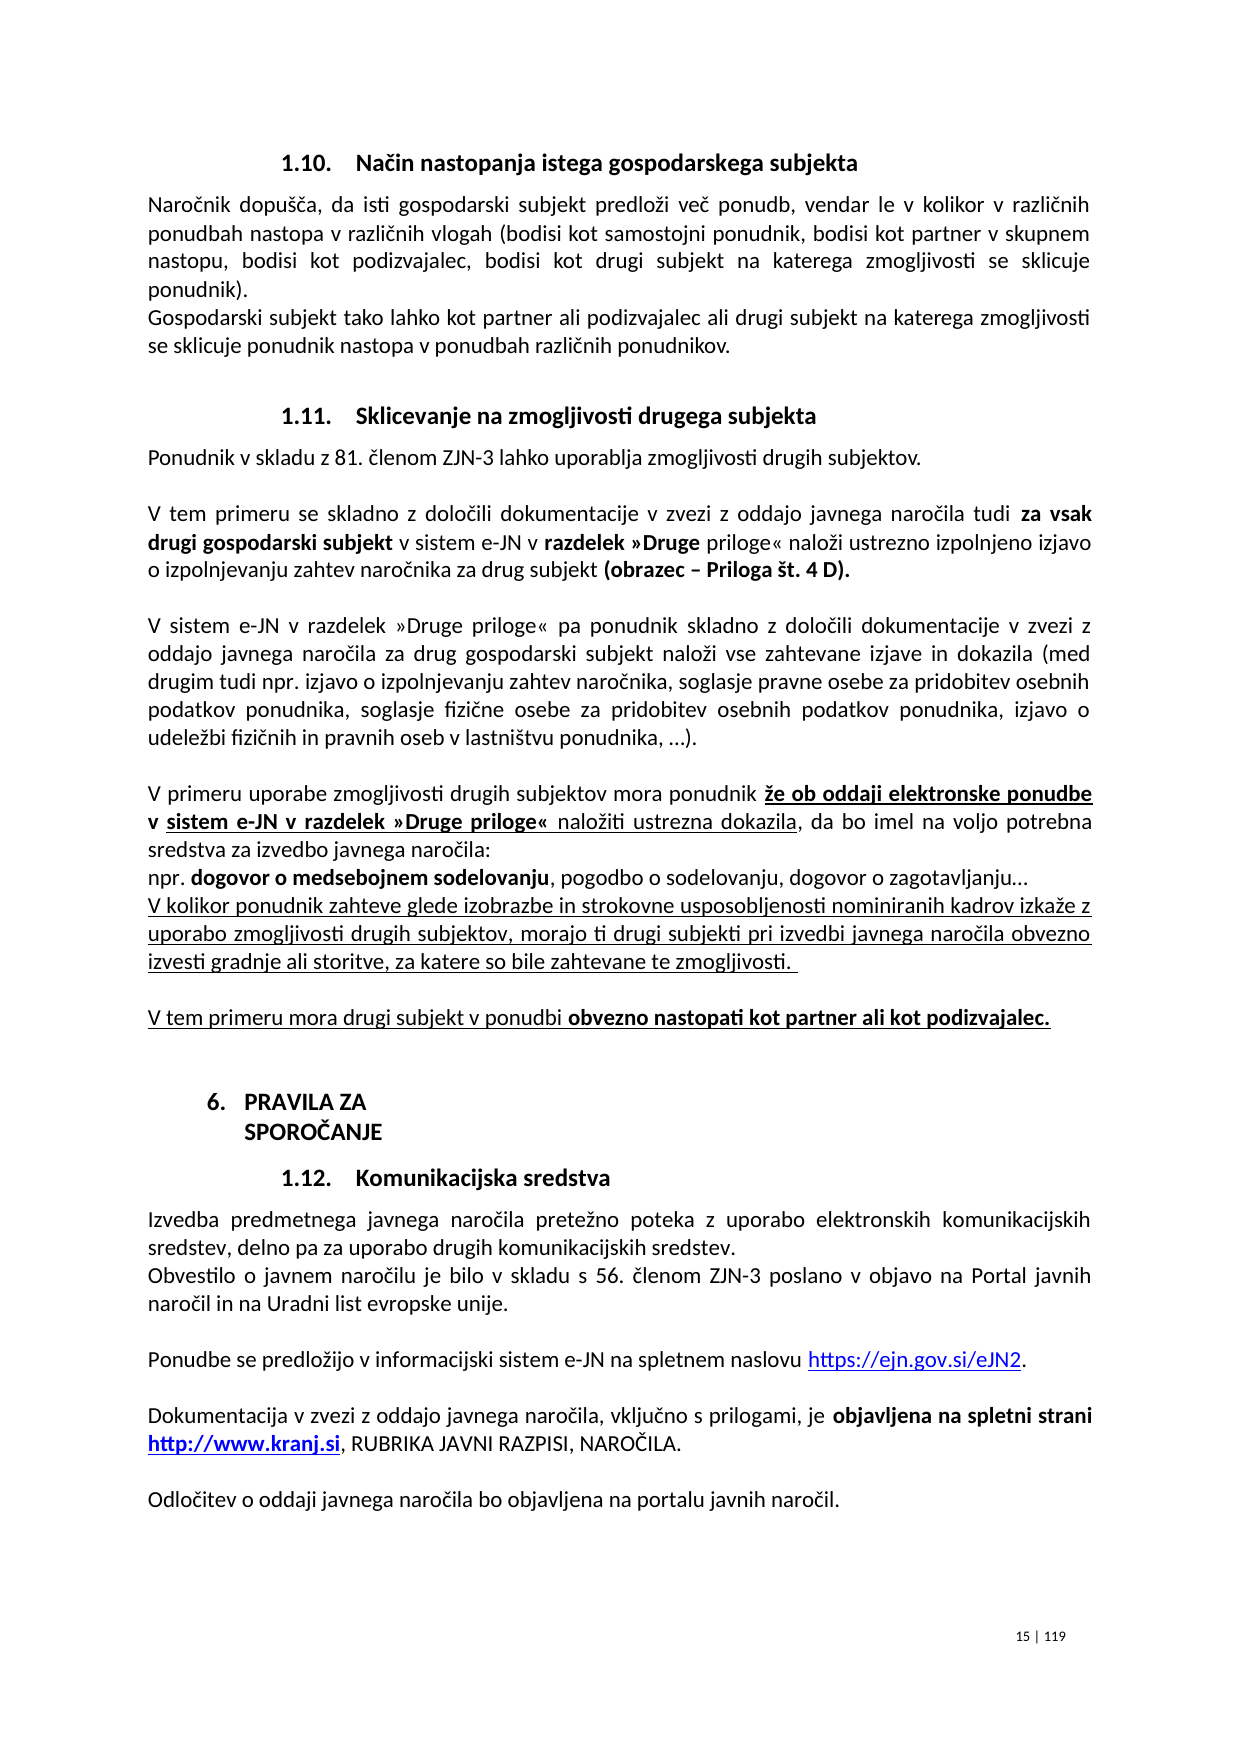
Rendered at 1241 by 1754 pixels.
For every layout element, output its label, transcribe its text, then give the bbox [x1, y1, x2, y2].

text Ponudbe se predložijo v informacijski sistem e-JN na spletnem naslovu https://ejn.gov.si/eJN2. [148, 1346, 1093, 1373]
text Ponudnik v skladu z 81. členom ZJN-3 lahko uporablja zmogljivosti drugih subjektov. [148, 443, 1092, 472]
text Naročnik dopušča, da isti gospodarski subjekt predloži več ponudb, vendar le v kolikor v različnih ponudbah nastopa v različnih vlogah (bodisi kot samostojni ponudnik, bodisi kot partner v skupnem nastopu, bodisi kot podizvajalec, bodisi kot drugi subjekt na katerega zmogljivosti se sklicuje ponudnik). [148, 191, 1092, 303]
subtitle Komunikacijska sredstva [281, 1162, 1093, 1193]
text V primeru uporabe zmogljivosti drugih subjektov mora ponudnik že ob oddaji elektronske ponudbe v sistem e-JN v razdelek »Druge priloge« naložiti ustrezna dokazila, da bo imel na voljo potrebna sredstva za izvedbo javnega naročila: [148, 779, 1093, 863]
text V kolikor ponudnik zahteve glede izobrazbe in strokovne usposobljenosti nominiranih kadrov izkaže z uporabo zmogljivosti drugih subjektov, morajo ti drugi subjekti pri izvedbi javnega naročila obvezno izvesti gradnje ali storitve, za katere so bile zahtevane te zmogljivosti. [148, 891, 1092, 916]
subtitle Sklicevanje na zmogljivosti drugega subjekta [281, 401, 1093, 431]
text V kolikor ponudnik zahteve glede izobrazbe in strokovne usposobljenosti nominiranih kadrov izkaže z uporabo zmogljivosti drugih subjektov, morajo ti drugi subjekti pri izvedbi javnega naročila obvezno izvesti gradnje ali storitve, za katere so bile zahtevane te zmogljivosti. [148, 945, 1092, 976]
subtitle PRAVILA ZA SPOROČANJE [207, 1086, 452, 1147]
text V tem primeru se skladno z določili dokumentacije v zvezi z oddajo javnega naročila tudi za vsak drugi gospodarski subjekt v sistem e-JN v razdelek »Druge priloge« naloži ustrezno izpolnjeno izjavo o izpolnjevanju zahtev naročnika za drug subjekt (obrazec – Priloga št. 4 D). [148, 499, 1092, 584]
text V kolikor ponudnik zahteve glede izobrazbe in strokovne usposobljenosti nominiranih kadrov izkaže z uporabo zmogljivosti drugih subjektov, morajo ti drugi subjekti pri izvedbi javnega naročila obvezno izvesti gradnje ali storitve, za katere so bile zahtevane te zmogljivosti. [148, 917, 1092, 944]
subtitle Način nastopanja istega gospodarskega subjekta [281, 148, 1093, 178]
text V sistem e-JN v razdelek »Druge priloge« pa ponudnik skladno z določili dokumentacije v zvezi z oddajo javnega naročila za drug gospodarski subjekt naloži vse zahtevane izjave in dokazila (med drugim tudi npr. izjavo o izpolnjevanju zahtev naročnika, soglasje pravne osebe za pridobitev osebnih podatkov ponudnika, soglasje fizične osebe za pridobitev osebnih podatkov ponudnika, izjavo o udeležbi fizičnih in pravnih oseb v lastništvu ponudnika, …). [148, 611, 1092, 751]
text Gospodarski subjekt tako lahko kot partner ali podizvajalec ali drugi subjekt na katerega zmogljivosti se sklicuje ponudnik nastopa v ponudbah različnih ponudnikov. [148, 303, 1092, 359]
text Obvestilo o javnem naročilu je bilo v skladu s 56. členom ZJN-3 poslano v objavo na Portal javnih naročil in na Uradni list evropske unije. [148, 1261, 1093, 1317]
text Izvedba predmetnega javnega naročila pretežno poteka z uporabo elektronskih komunikacijskih sredstev, delno pa za uporabo drugih komunikacijskih sredstev. [148, 1205, 1093, 1261]
text Odločitev o oddaji javnega naročila bo objavljena na portalu javnih naročil. [148, 1486, 1093, 1514]
text npr. dogovor o medsebojnem sodelovanju, pogodbo o sodelovanju, dogovor o zagotavljanju… [148, 863, 1093, 891]
text Dokumentacija v zvezi z oddajo javnega naročila, vključno s prilogami, je objavljena na spletni strani http://www.kranj.si, RUBRIKA JAVNI RAZPISI, NAROČILA. [148, 1402, 1093, 1458]
text V tem primeru mora drugi subjekt v ponudbi obvezno nastopati kot partner ali kot podizvajalec. [148, 1003, 1092, 1032]
